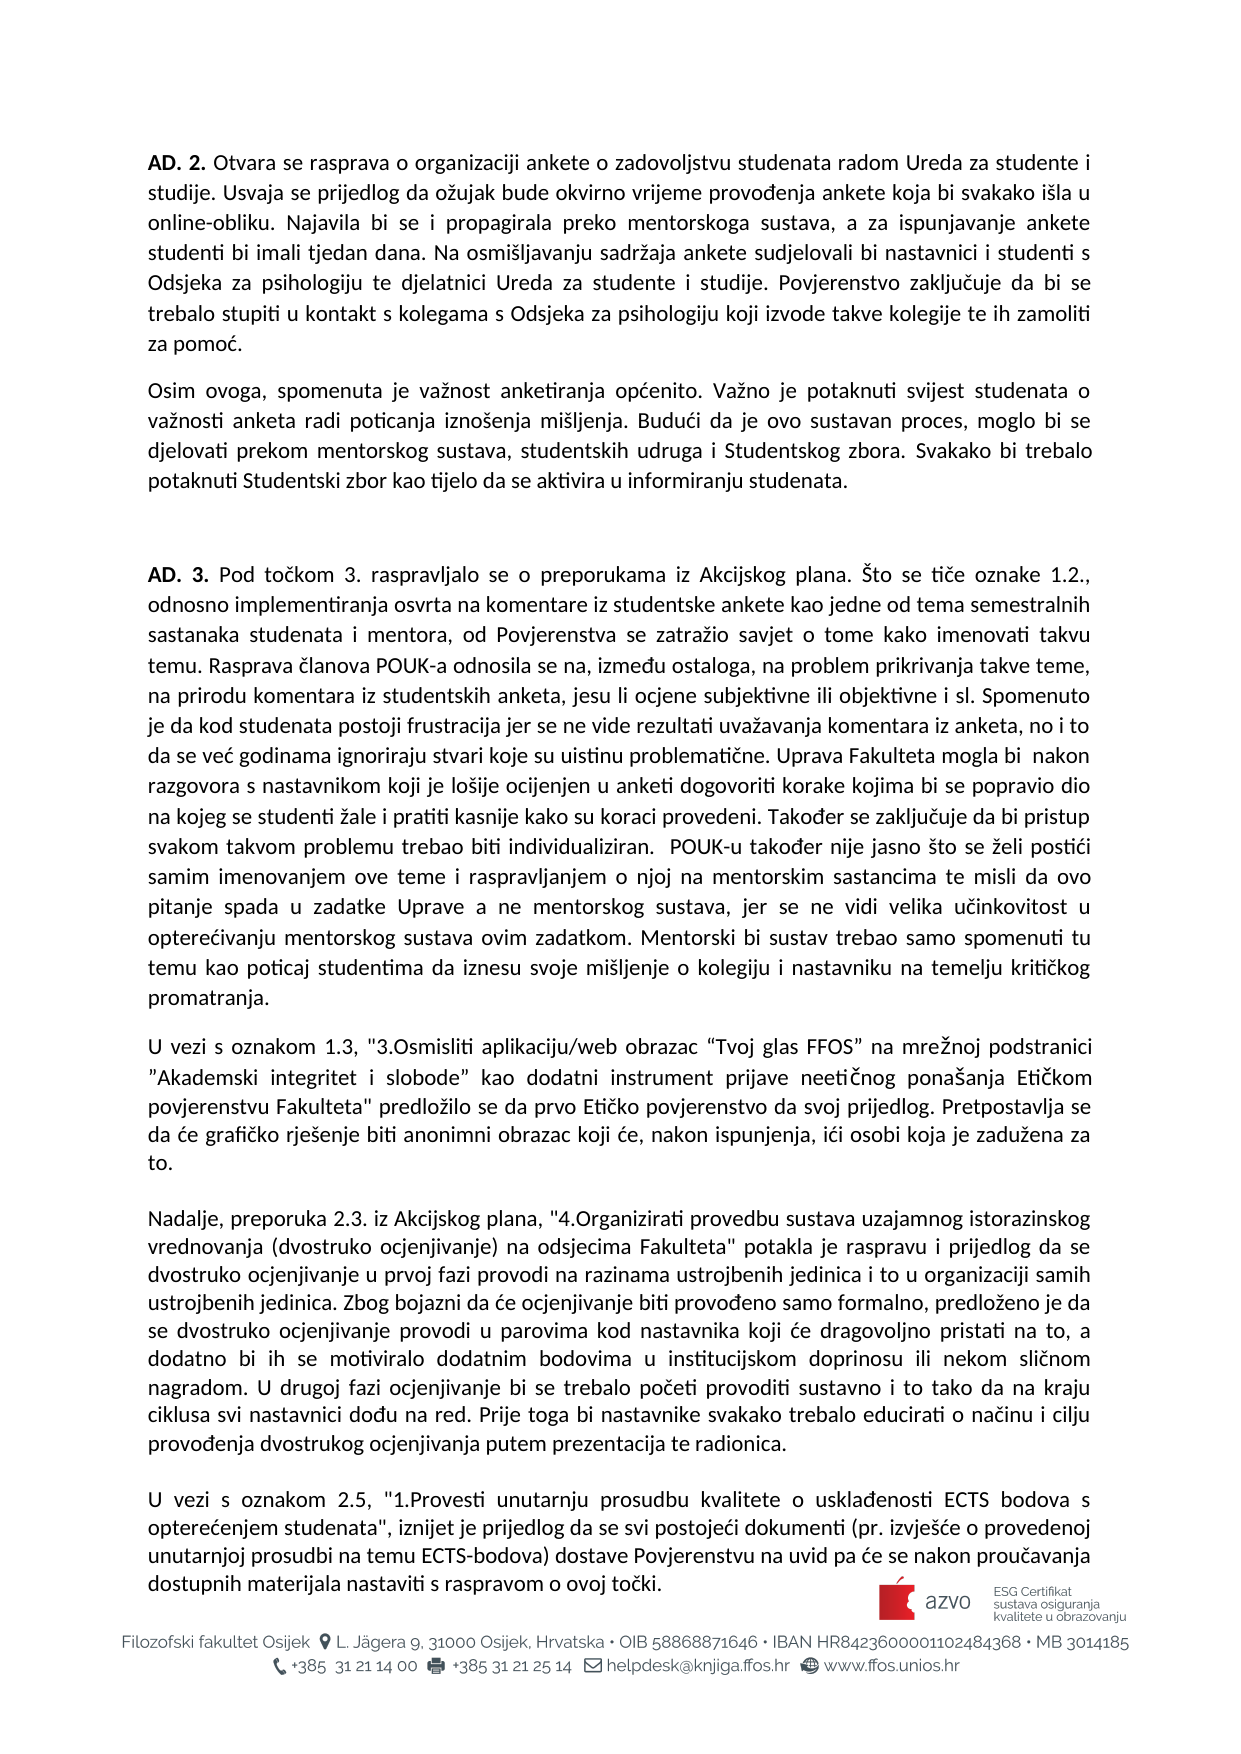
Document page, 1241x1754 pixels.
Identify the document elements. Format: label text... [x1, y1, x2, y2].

text Nadalje, preporuka 2.3. iz Akcijskog plana, "4.Organizirati provedbu sustava uzajamnog istorazinskog vrednovanja (dvostruko ocjenjivanje) na odsjecima Fakulteta" potakla je raspravu i prijedlog da se dvostruko ocjenjivanje u prvoj fazi provodi na razinama ustrojbenih jedinica i to u organizaciji samih ustrojbenih jedinica. Zbog bojazni da će ocjenjivanje biti provođeno samo formalno, predloženo je da se dvostruko ocjenjivanje provodi u parovima kod nastavnika koji će dragovoljno pristati na to, a dodatno bi ih se motiviralo dodatnim bodovima u institucijskom doprinosu ili nekom sličnom nagradom. U drugoj fazi ocjenjivanje bi se trebalo početi provoditi sustavno i to tako da na kraju ciklusa svi nastavnici dođu na red. Prije toga bi nastavnike svakako trebalo educirati o načinu i cilju provođenja dvostrukog ocjenjivanja putem prezentacija te radionica. [148, 1204, 1093, 1457]
picture [111, 79, 1129, 1675]
text U vezi s oznakom 2.5, "1.Provesti unutarnju prosudbu kvalitete o usklađenosti ECTS bodova s opterećenjem studenata", iznijet je prijedlog da se svi postojeći dokumenti (pr. izvješće o provedenoj unutarnjoj prosudbi na temu ECTS-bodova) dostave Povjerenstvu na uvid pa će se nakon proučavanja dostupnih materijala nastaviti s raspravom o ovoj točki. [148, 1485, 1093, 1597]
text U vezi s oznakom 1.3, "3.Osmisliti aplikaciju/web obrazac “Tvoj glas FFOS” na mrežnoj podstranici ”Akademski integritet i slobode” kao dodatni instrument prijave neetičnog ponašanja Etičkom povjerenstvu Fakulteta" predložilo se da prvo Etičko povjerenstvo da svoj prijedlog. Pretpostavlja se da će grafičko rješenje biti anonimni obrazac koji će, nakon ispunjenja, ići osobi koja je zadužena za to. [148, 1030, 1093, 1176]
text Osim ovoga, spomenuta je važnost anketiranja općenito. Važno je potaknuti svijest studenata o važnosti anketa radi poticanja iznošenja mišljenja. Budući da je ovo sustavan proces, moglo bi se djelovati prekom mentorskog sustava, studentskih udruga i Studentskog zbora. Svakako bi trebalo potaknuti Studentski zbor kao tijelo da se aktivira u informiranju studenata. [148, 376, 1093, 494]
text AD. 3. Pod točkom 3. raspravljalo se o preporukama iz Akcijskog plana. Što se tiče oznake 1.2., odnosno implementiranja osvrta na komentare iz studentske ankete kao jedne od tema semestralnih sastanaka studenata i mentora, od Povjerenstva se zatražio savjet o tome kako imenovati takvu temu. Rasprava članova POUK-a odnosila se na, između ostaloga, na problem prikrivanja takve teme, na prirodu komentara iz studentskih anketa, jesu li ocjene subjektivne ili objektivne i sl. Spomenuto je da kod studenata postoji frustracija jer se ne vide rezultati uvažavanja komentara iz anketa, no i to da se već godinama ignoriraju stvari koje su uistinu problematične. Uprava Fakulteta mogla bi nakon razgovora s nastavnikom koji je lošije ocijenjen u anketi dogovoriti korake kojima bi se popravio dio na kojeg se studenti žale i pratiti kasnije kako su koraci provedeni. Također se zaključuje da bi pristup svakom takvom problemu trebao biti individualiziran. POUK-u također nije jasno što se želi postići samim imenovanjem ove teme i raspravljanjem o njoj na mentorskim sastancima te misli da ovo pitanje spada u zadatke Uprave a ne mentorskog sustava, jer se ne vidi velika učinkovitost u opterećivanju mentorskog sustava ovim zadatkom. Mentorski bi sustav trebao samo spomenuti tu temu kao poticaj studentima da iznesu svoje mišljenje o kolegiju i nastavniku na temelju kritičkog promatranja. [148, 560, 1093, 1011]
text AD. 2. Otvara se rasprava o organizaciji ankete o zadovoljstvu studenata radom Ureda za studente i studije. Usvaja se prijedlog da ožujak bude okvirno vrijeme provođenja ankete koja bi svakako išla u online-obliku. Najavila bi se i propagirala preko mentorskoga sustava, a za ispunjavanje ankete studenti bi imali tjedan dana. Na osmišljavanju sadržaja ankete sudjelovali bi nastavnici i studenti s Odsjeka za psihologiju te djelatnici Ureda za studente i studije. Povjerenstvo zaključuje da bi se trebalo stupiti u kontakt s kolegama s Odsjeka za psihologiju koji izvode takve kolegije te ih zamoliti za pomoć. [148, 148, 1093, 357]
